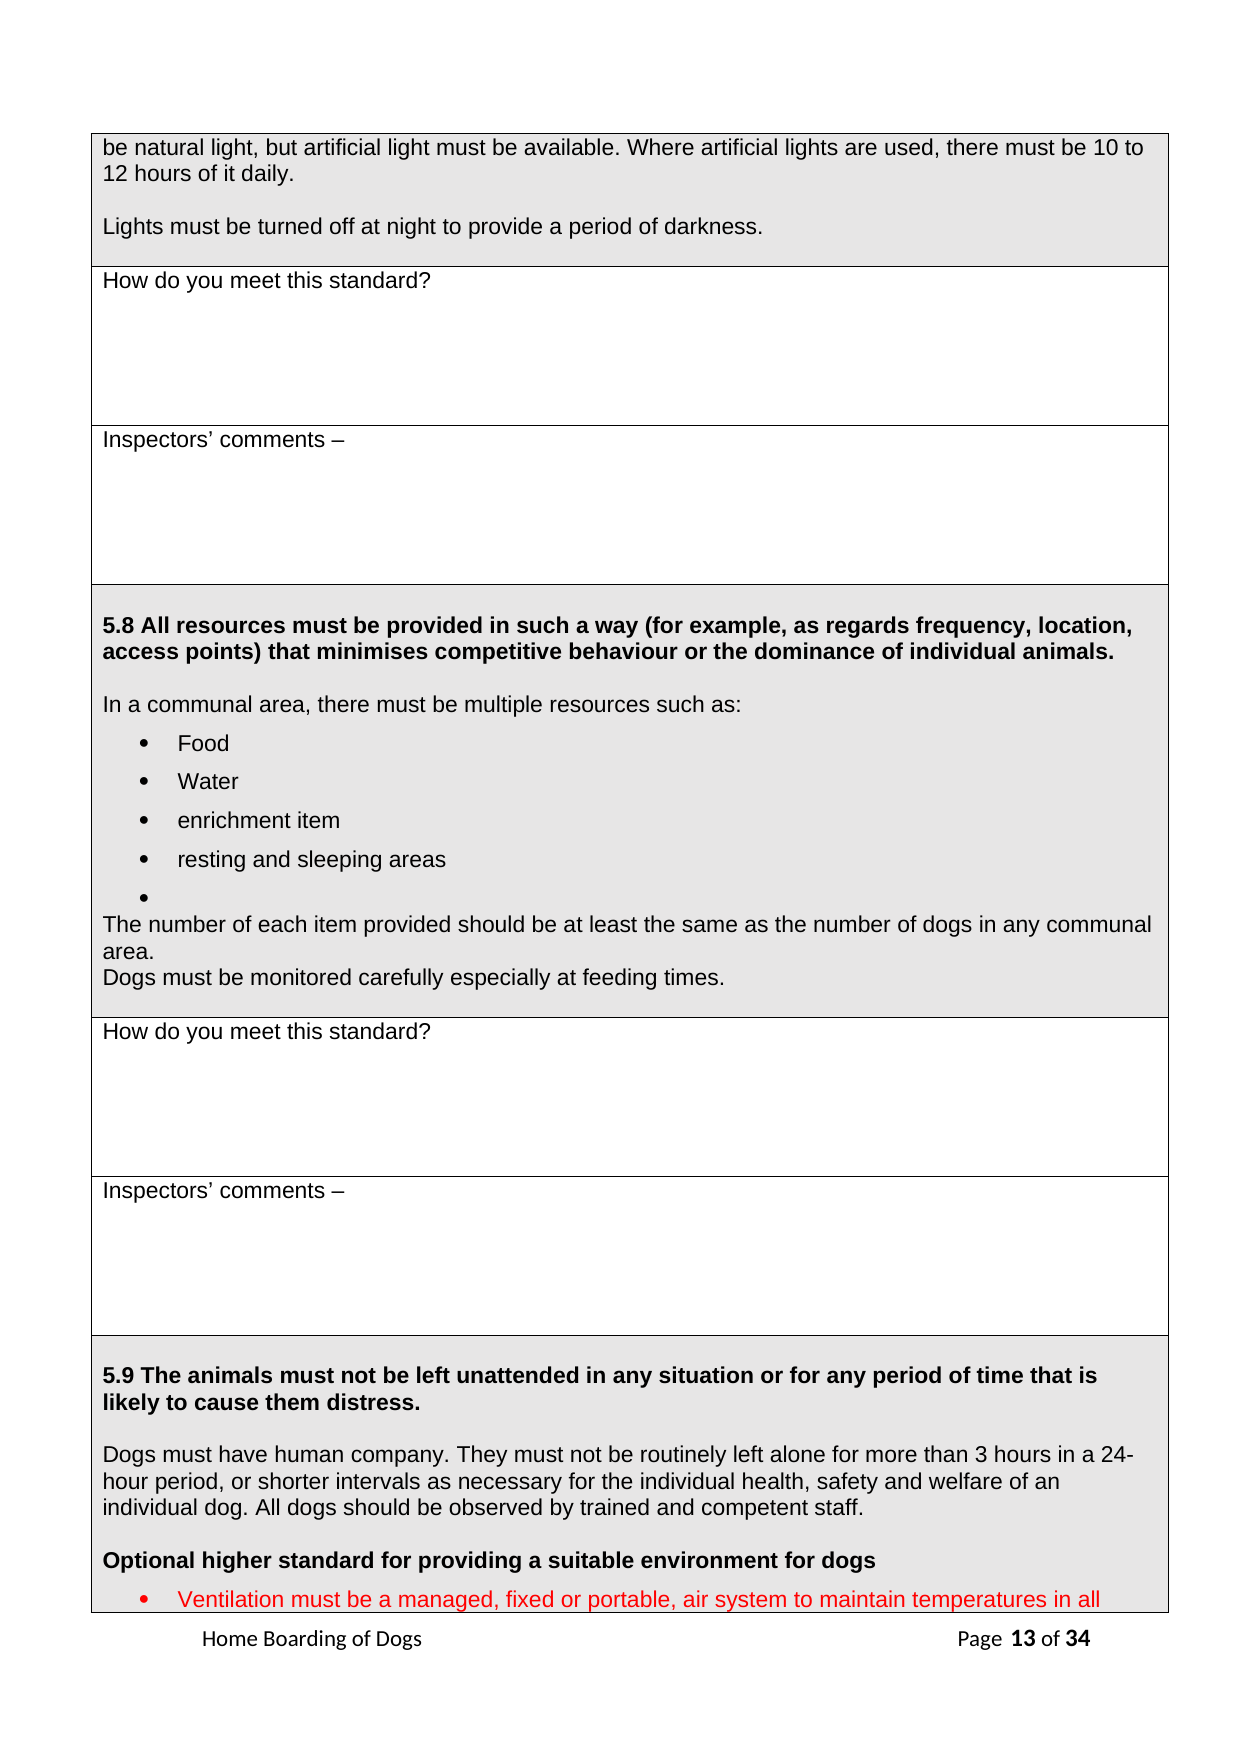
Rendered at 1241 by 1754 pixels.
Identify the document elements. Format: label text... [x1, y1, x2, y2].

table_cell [92, 134, 1168, 266]
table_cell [92, 1336, 1168, 1612]
table_cell Inspectors’ comments – [92, 426, 1168, 584]
table_cell 5.8 All resources must be provided in such a way (for example, as regards frequency, location, access points) that minimises competitive behaviour or the dominance of individual animals. In a communal area, there must be multiple resources such as: Food Water enrichment item resting and sleeping areas The number of each item provided should be at least the same as the number of dogs in any communal area. Dogs must be monitored carefully especially at feeding times. [92, 585, 1168, 1017]
table_cell How do you meet this standard? [92, 1018, 1168, 1176]
table_cell How do you meet this standard? [92, 267, 1168, 425]
table_cell Inspectors’ comments – [92, 1177, 1168, 1335]
